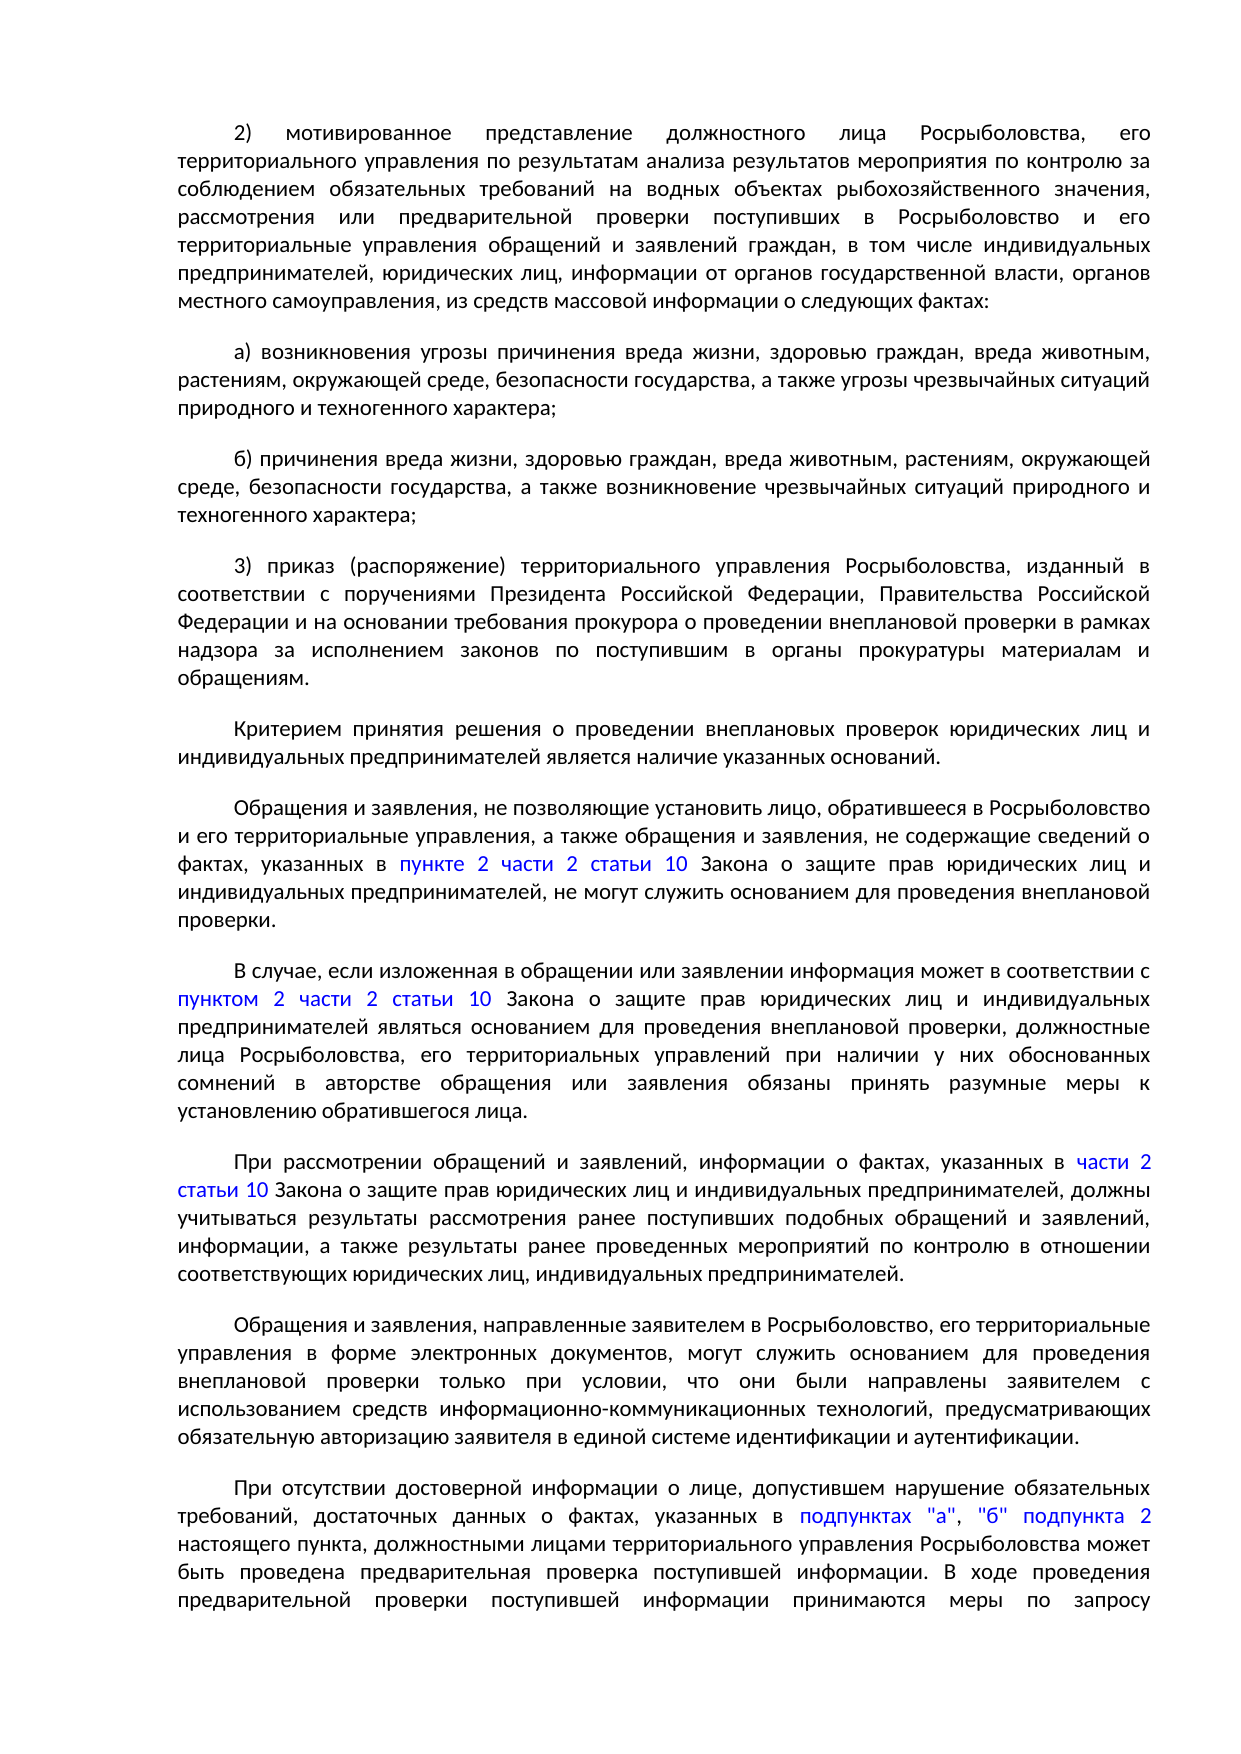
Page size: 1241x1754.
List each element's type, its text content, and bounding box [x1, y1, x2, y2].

text Критерием принятия решения о проведении внеплановых проверок юридических лиц и индивидуальных предпринимателей является наличие указанных оснований. [177, 714, 1152, 770]
text Обращения и заявления, направленные заявителем в Росрыболовство, его территориальные управления в форме электронных документов, могут служить основанием для проведения внеплановой проверки только при условии, что они были направлены заявителем с использованием средств информационно-коммуникационных технологий, предусматривающих обязательную авторизацию заявителя в единой системе идентификации и аутентификации. [177, 1310, 1152, 1450]
text а) возникновения угрозы причинения вреда жизни, здоровью граждан, вреда животным, растениям, окружающей среде, безопасности государства, а также угрозы чрезвычайных ситуаций природного и техногенного характера; [177, 337, 1152, 421]
text 2) мотивированное представление должностного лица Росрыболовства, его территориального управления по результатам анализа результатов мероприятия по контролю за соблюдением обязательных требований на водных объектах рыбохозяйственного значения, рассмотрения или предварительной проверки поступивших в Росрыболовство и его территориальные управления обращений и заявлений граждан, в том числе индивидуальных предпринимателей, юридических лиц, информации от органов государственной власти, органов местного самоуправления, из средств массовой информации о следующих фактах: [177, 118, 1152, 314]
text При рассмотрении обращений и заявлений, информации о фактах, указанных в части 2 статьи 10 Закона о защите прав юридических лиц и индивидуальных предпринимателей, должны учитываться результаты рассмотрения ранее поступивших подобных обращений и заявлений, информации, а также результаты ранее проведенных мероприятий по контролю в отношении соответствующих юридических лиц, индивидуальных предпринимателей. [177, 1147, 1152, 1287]
text б) причинения вреда жизни, здоровью граждан, вреда животным, растениям, окружающей среде, безопасности государства, а также возникновение чрезвычайных ситуаций природного и техногенного характера; [177, 444, 1152, 528]
text 3) приказ (распоряжение) территориального управления Росрыболовства, изданный в соответствии с поручениями Президента Российской Федерации, Правительства Российской Федерации и на основании требования прокурора о проведении внеплановой проверки в рамках надзора за исполнением законов по поступившим в органы прокуратуры материалам и обращениям. [177, 551, 1152, 691]
text Обращения и заявления, не позволяющие установить лицо, обратившееся в Росрыболовство и его территориальные управления, а также обращения и заявления, не содержащие сведений о фактах, указанных в пункте 2 части 2 статьи 10 Закона о защите прав юридических лиц и индивидуальных предпринимателей, не могут служить основанием для проведения внеплановой проверки. [177, 793, 1152, 933]
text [177, 1473, 1152, 1613]
text В случае, если изложенная в обращении или заявлении информация может в соответствии с пунктом 2 части 2 статьи 10 Закона о защите прав юридических лиц и индивидуальных предпринимателей являться основанием для проведения внеплановой проверки, должностные лица Росрыболовства, его территориальных управлений при наличии у них обоснованных сомнений в авторстве обращения или заявления обязаны принять разумные меры к установлению обратившегося лица. [177, 956, 1152, 1124]
